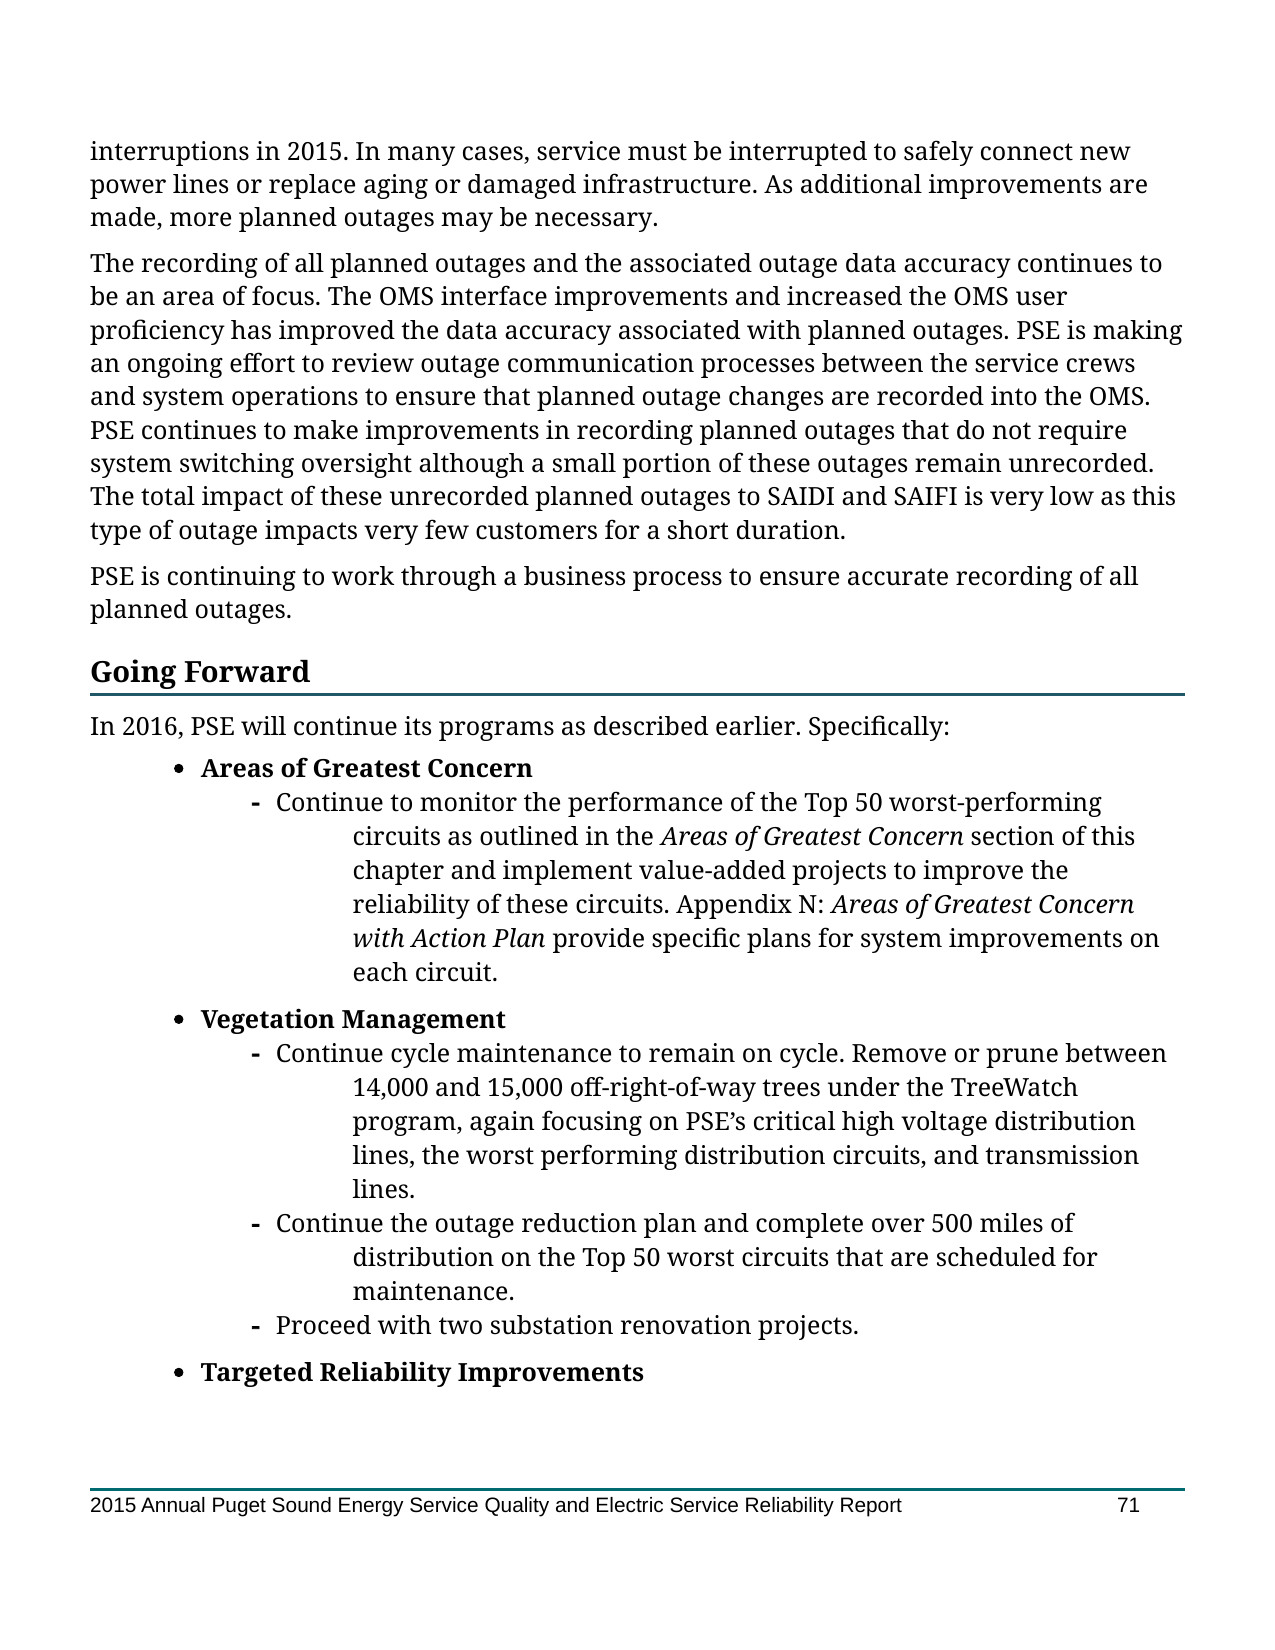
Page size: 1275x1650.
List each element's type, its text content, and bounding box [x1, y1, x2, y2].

list Continue the outage reduction plan and complete over 500 miles of distribution on the Top 50 worst circuits that are scheduled for maintenance. [251, 1206, 1185, 1308]
list Continue to monitor the performance of the Top 50 worst-performing circuits as outlined in the Areas of Greatest Concern section of this chapter and implement value-added projects to improve the reliability of these circuits. Appendix N: Areas of Greatest Concern with Action Plan provide specific plans for system improvements on each circuit. [251, 784, 1185, 989]
text PSE is continuing to work through a business process to ensure accurate recording of all planned outages. [90, 558, 1185, 625]
text In 2016, PSE will continue its programs as described earlier. Specifically: [90, 709, 1185, 742]
title Going Forward [90, 651, 1185, 693]
text Areas of Greatest Concern [174, 750, 1185, 784]
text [90, 133, 1185, 233]
text The recording of all planned outages and the associated outage data accuracy continues to be an area of focus. The OMS interface improvements and increased the OMS user proficiency has improved the data accuracy associated with planned outages. PSE is making an ongoing effort to review outage communication processes between the service crews and system operations to ensure that planned outage changes are recorded into the OMS. PSE continues to make improvements in recording planned outages that do not require system switching oversight although a small portion of these outages remain unrecorded. The total impact of these unrecorded planned outages to SAIDI and SAIFI is very low as this type of outage impacts very few customers for a short duration. [90, 246, 1185, 546]
list Continue cycle maintenance to remain on cycle. Remove or prune between 14,000 and 15,000 off-right-of-way trees under the TreeWatch program, again focusing on PSE’s critical high voltage distribution lines, the worst performing distribution circuits, and transmission lines. [251, 1035, 1185, 1206]
text Vegetation Management [174, 1001, 1185, 1035]
list Proceed with two substation renovation projects. [251, 1308, 1185, 1342]
text Targeted Reliability Improvements [174, 1354, 1185, 1388]
